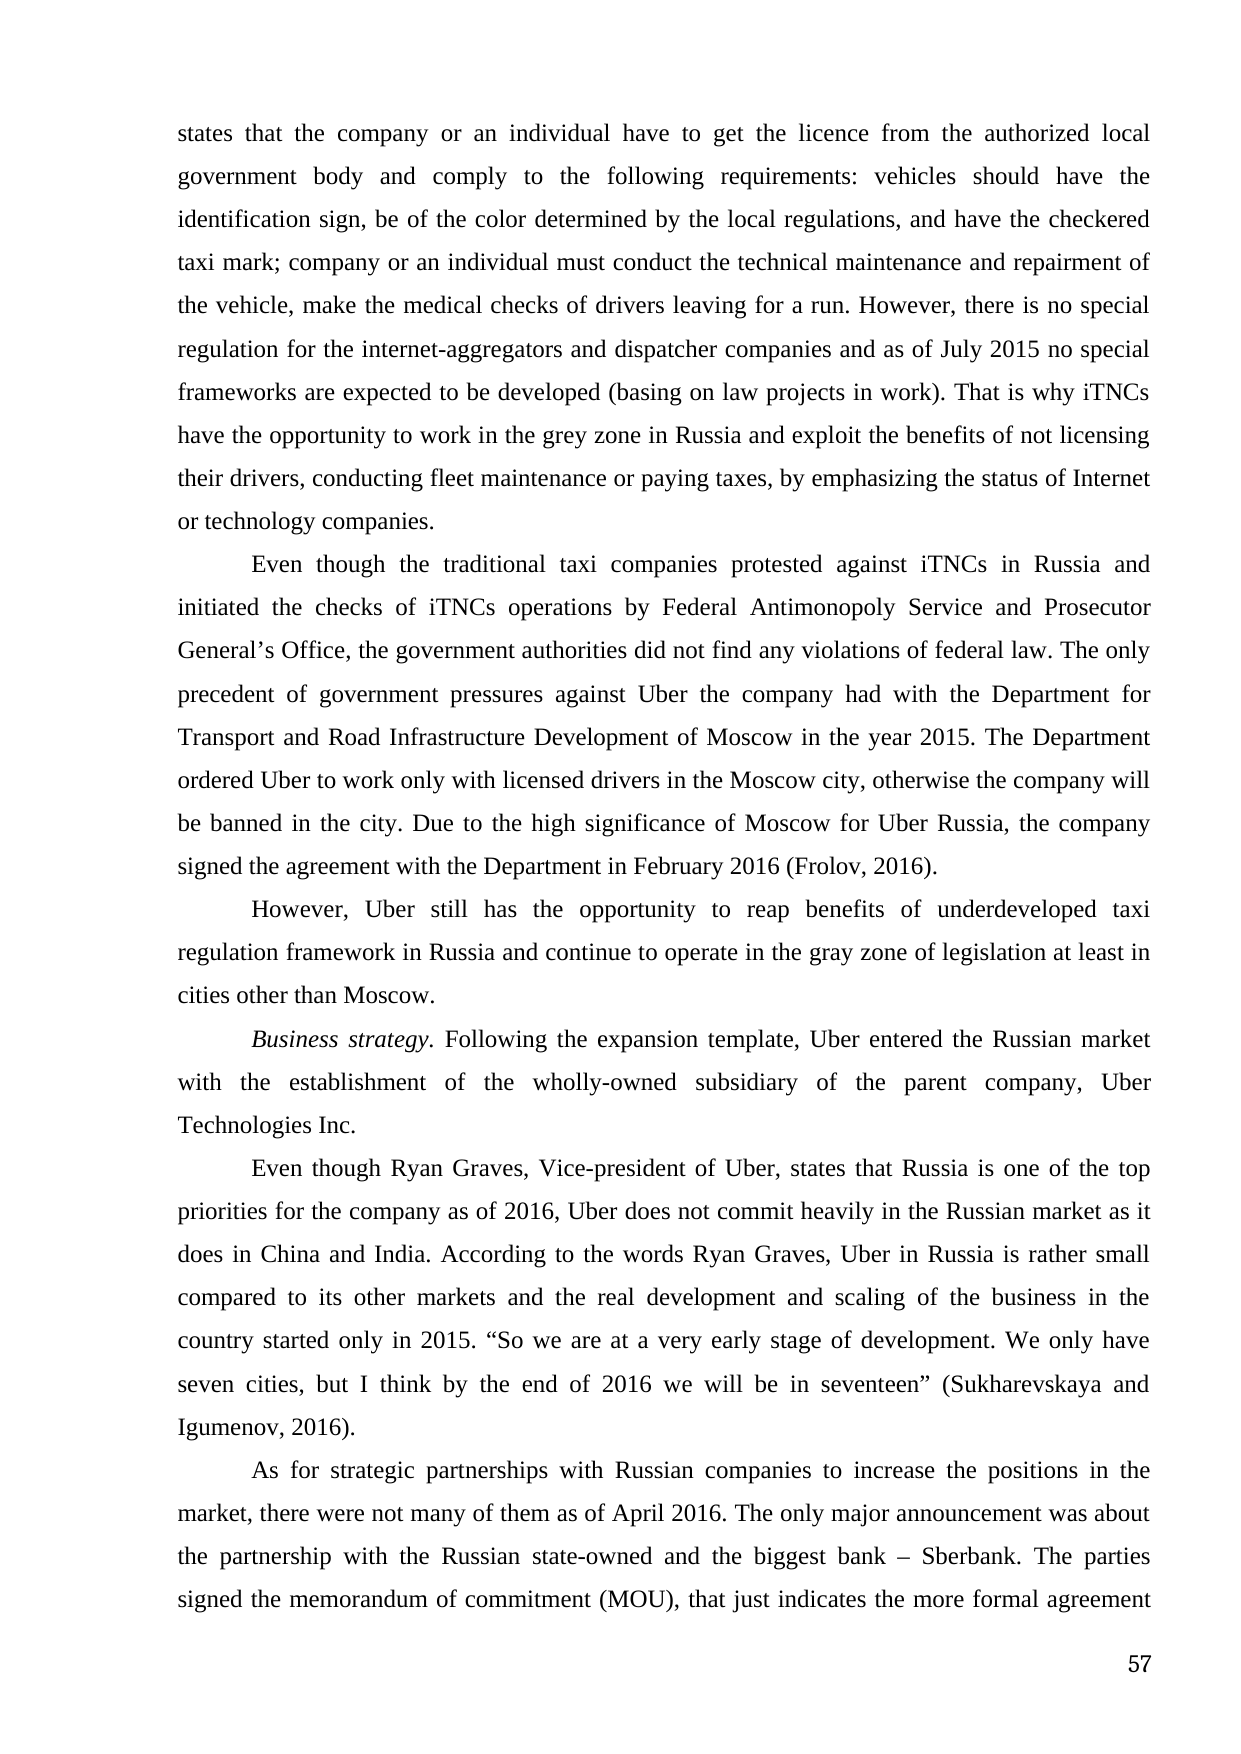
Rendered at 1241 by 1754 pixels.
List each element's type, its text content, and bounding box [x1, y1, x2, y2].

text Even though the traditional taxi companies protested against iTNCs in Russia and initiated the checks of iTNCs operations by Federal Antimonopoly Service and Prosecutor General’s Office, the government authorities did not find any violations of federal law. The only precedent of government pressures against Uber the company had with the Department for Transport and Road Infrastructure Development of Moscow in the year 2015. The Department ordered Uber to work only with licensed drivers in the Moscow city, otherwise the company will be banned in the city. Due to the high significance of Moscow for Uber Russia, the company signed the agreement with the Department in February 2016 (Frolov, 2016). [177, 549, 1152, 880]
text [177, 1455, 1152, 1613]
text Business strategy. Following the expansion template, Uber entered the Russian market with the establishment of the wholly-owned subsidiary of the parent company, Uber Technologies Inc. [177, 1024, 1152, 1139]
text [177, 118, 1152, 535]
text Even though Ryan Graves, Vice-president of Uber, states that Russia is one of the top priorities for the company as of 2016, Uber does not commit heavily in the Russian market as it does in China and India. According to the words Ryan Graves, Uber in Russia is rather small compared to its other markets and the real development and scaling of the business in the country started only in 2015. “So we are at a very early stage of development. We only have seven cities, but I think by the end of 2016 we will be in seventeen” (Sukharevskaya and Igumenov, 2016). [177, 1153, 1152, 1441]
text However, Uber still has the opportunity to reap benefits of underdeveloped taxi regulation framework in Russia and continue to operate in the gray zone of legislation at least in cities other than Moscow. [177, 894, 1152, 1009]
